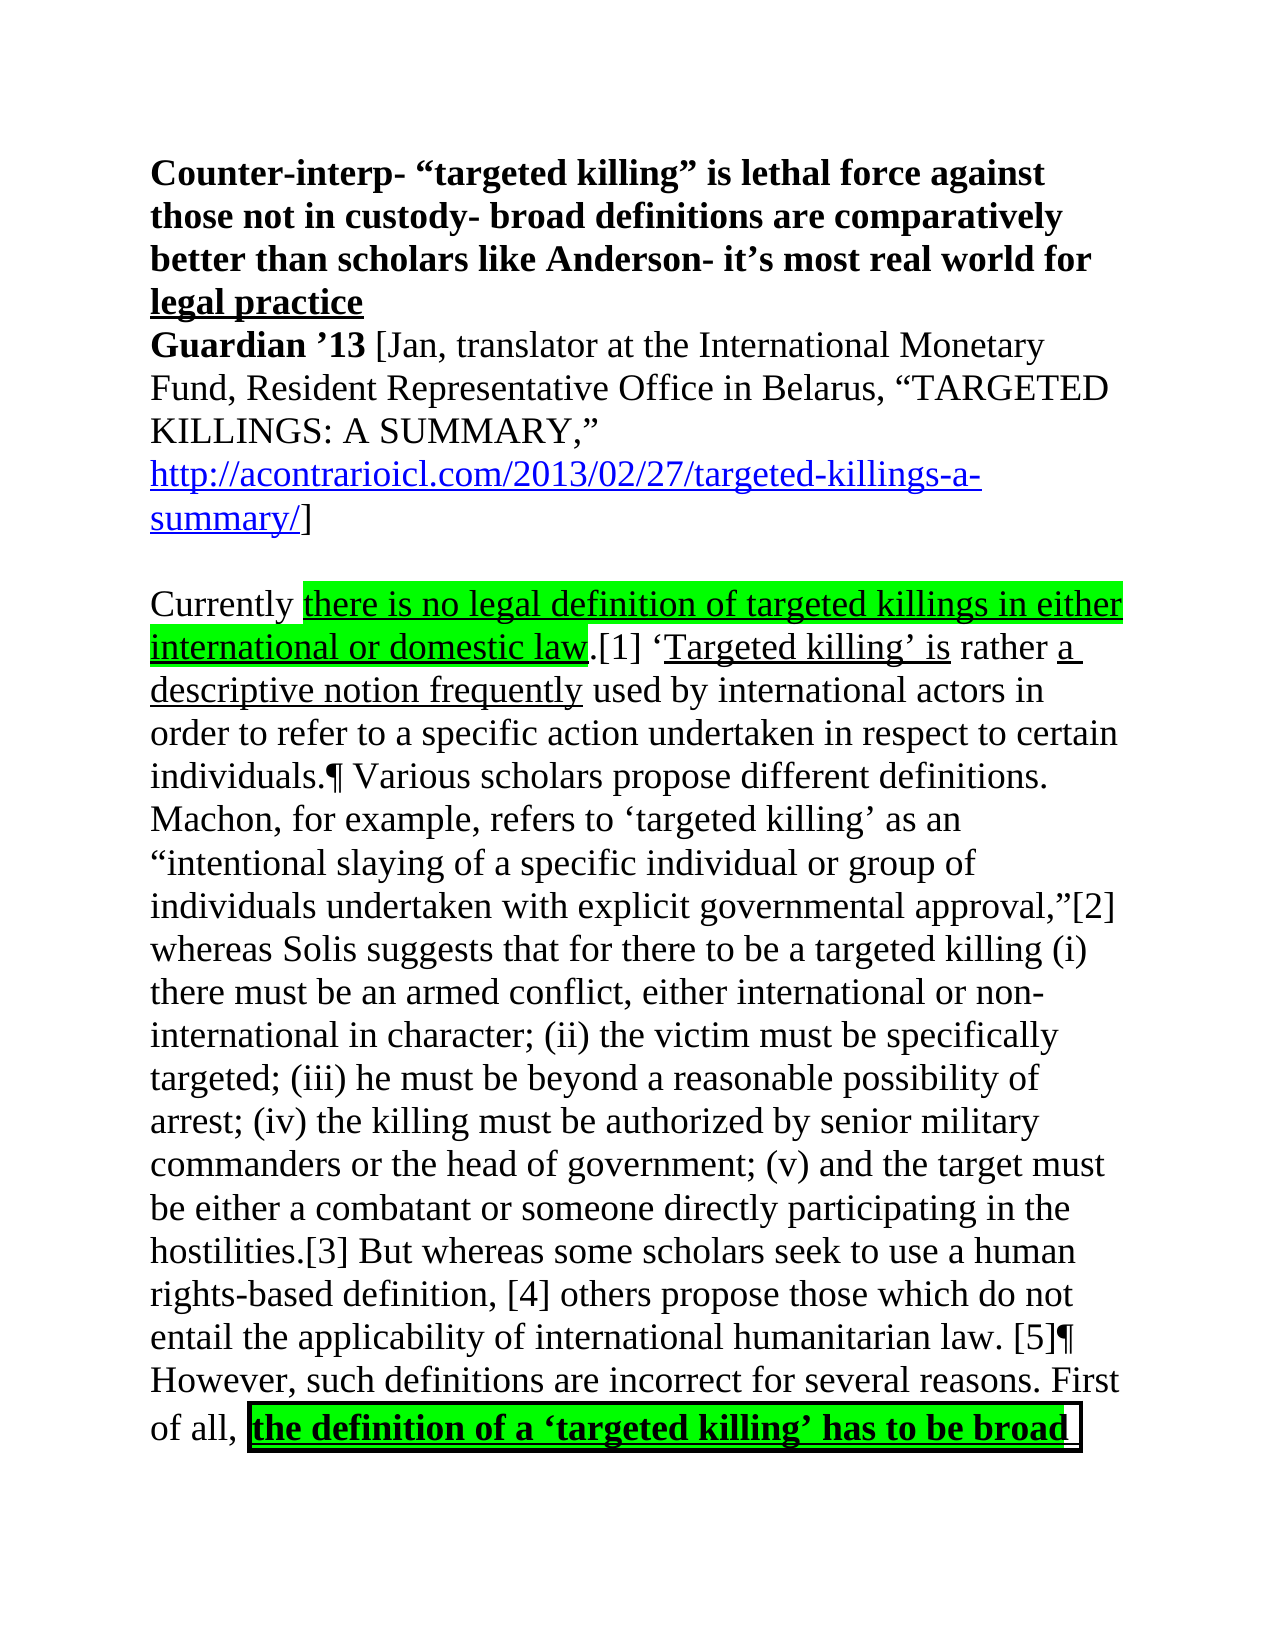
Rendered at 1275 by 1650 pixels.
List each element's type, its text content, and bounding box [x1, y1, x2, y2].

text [150, 581, 1125, 1453]
text Guardian ’13 [Jan, translator at the International Monetary Fund, Resident Representative Office in Belarus, “TARGETED KILLINGS: A SUMMARY,” http://acontrarioicl.com/2013/02/27/targeted-killings-a-summary/] [150, 322, 1125, 538]
subtitle Counter-interp- “targeted killing” is lethal force against those not in custody- broad definitions are comparatively better than scholars like Anderson- it’s most real world for legal practice [150, 150, 1125, 322]
